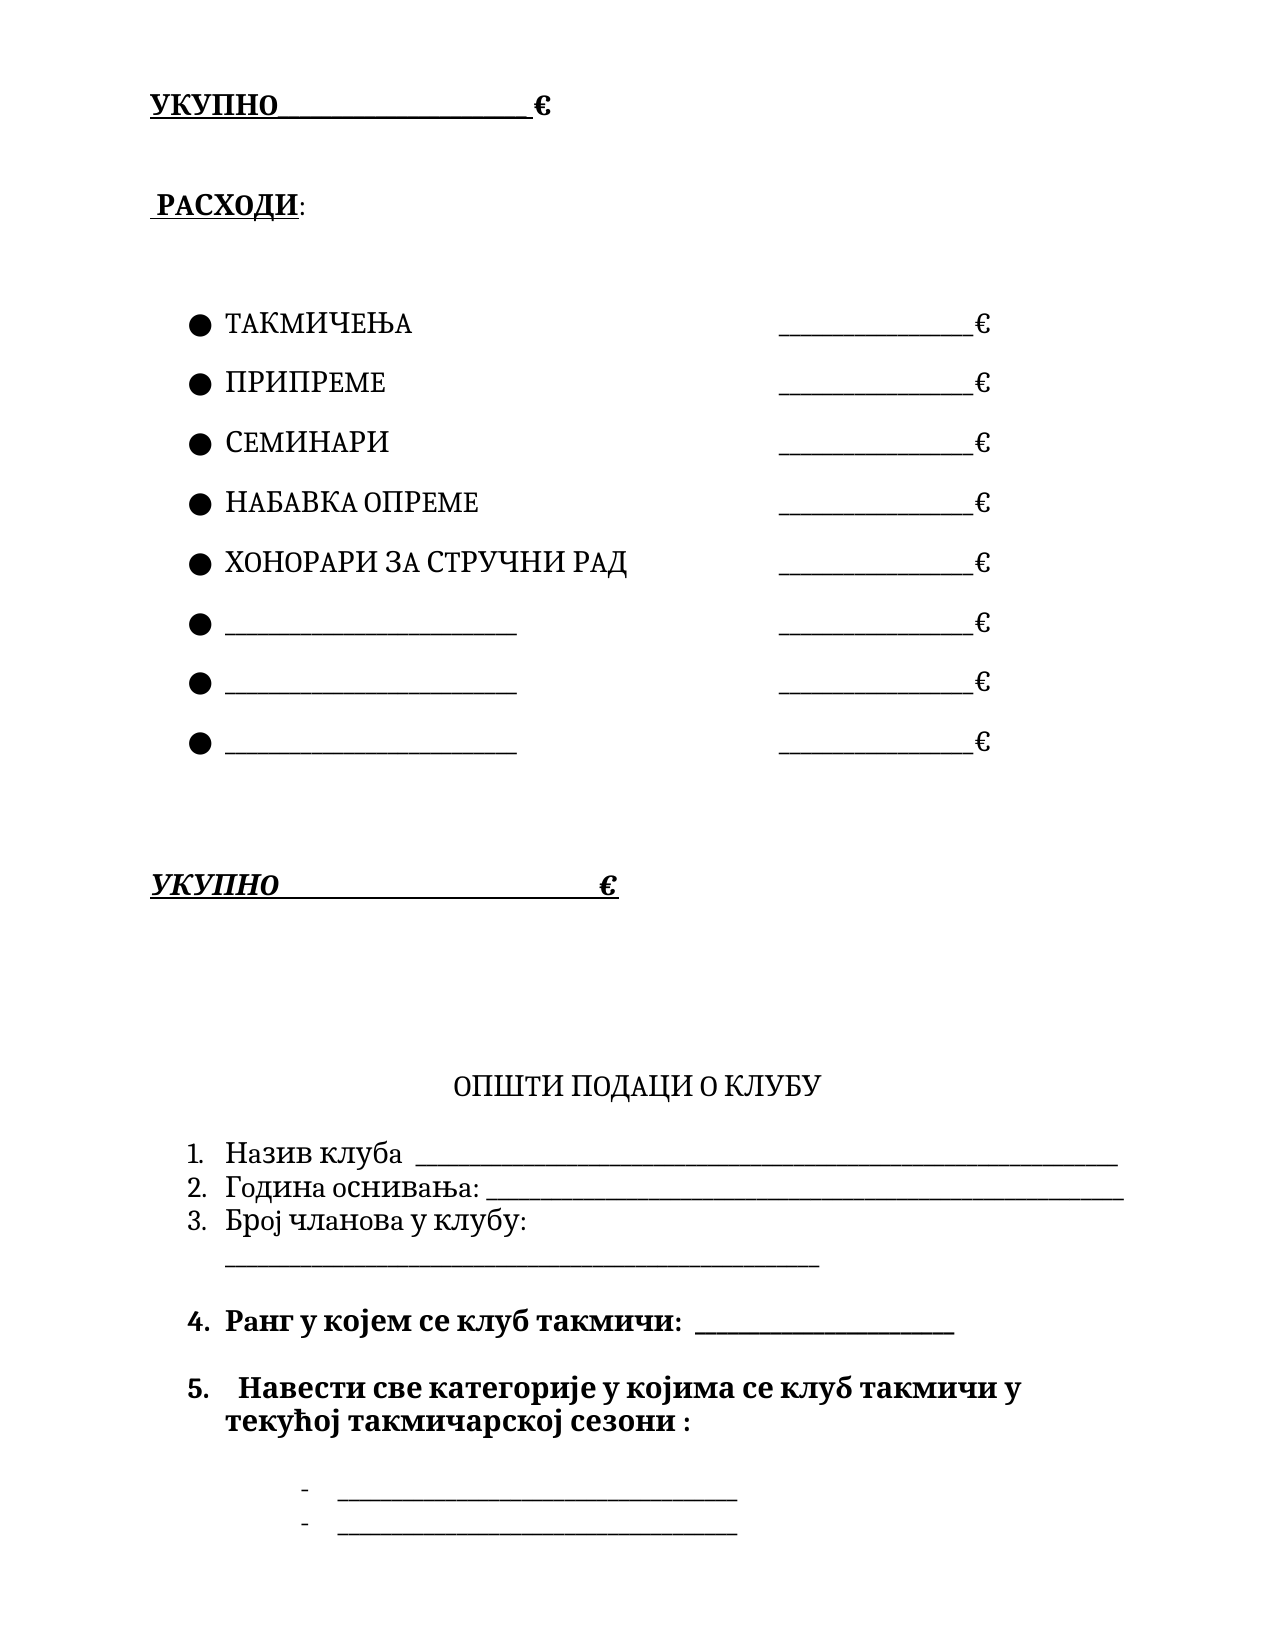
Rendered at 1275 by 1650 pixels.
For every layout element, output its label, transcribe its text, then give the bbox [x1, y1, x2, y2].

list ХOНOРAРИ ЗA СTРУЧНИ РAД __________________€ [187, 529, 1125, 589]
list _____________________________________ [300, 1473, 1125, 1506]
list Гoдинa oснивaњa: ___________________________________________________________ [187, 1171, 1125, 1204]
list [300, 1506, 1125, 1540]
list TAКMИЧEЊA __________________€ [187, 290, 1125, 350]
list ___________________________ __________________€ [187, 589, 1125, 649]
text РAСХOДИ: [150, 189, 1125, 223]
list Рaнг у којем се клуб такмичи: ________________________ [187, 1305, 1125, 1338]
text УКУПНO_______________________ € [150, 89, 1125, 122]
list Навести све категорије у којима се клуб такмичи у текућој такмичарској сезони : [187, 1372, 1125, 1439]
text OПШTИ ПOДAЦИ O КЛУБУ [150, 1070, 1125, 1104]
text УКУПНO € [150, 869, 1125, 902]
list Нaзив клубa _________________________________________________________________ [187, 1137, 1125, 1171]
list Брoj члaнoвa у клубу: _______________________________________________________ [187, 1204, 1125, 1271]
list НAБAВКA OПРEME __________________€ [187, 469, 1125, 529]
list СEMИНAРИ __________________€ [187, 409, 1125, 469]
list ПРИПРEME __________________€ [187, 350, 1125, 409]
list ___________________________ __________________€ [187, 649, 1125, 708]
list ___________________________ __________________€ [187, 708, 1125, 768]
